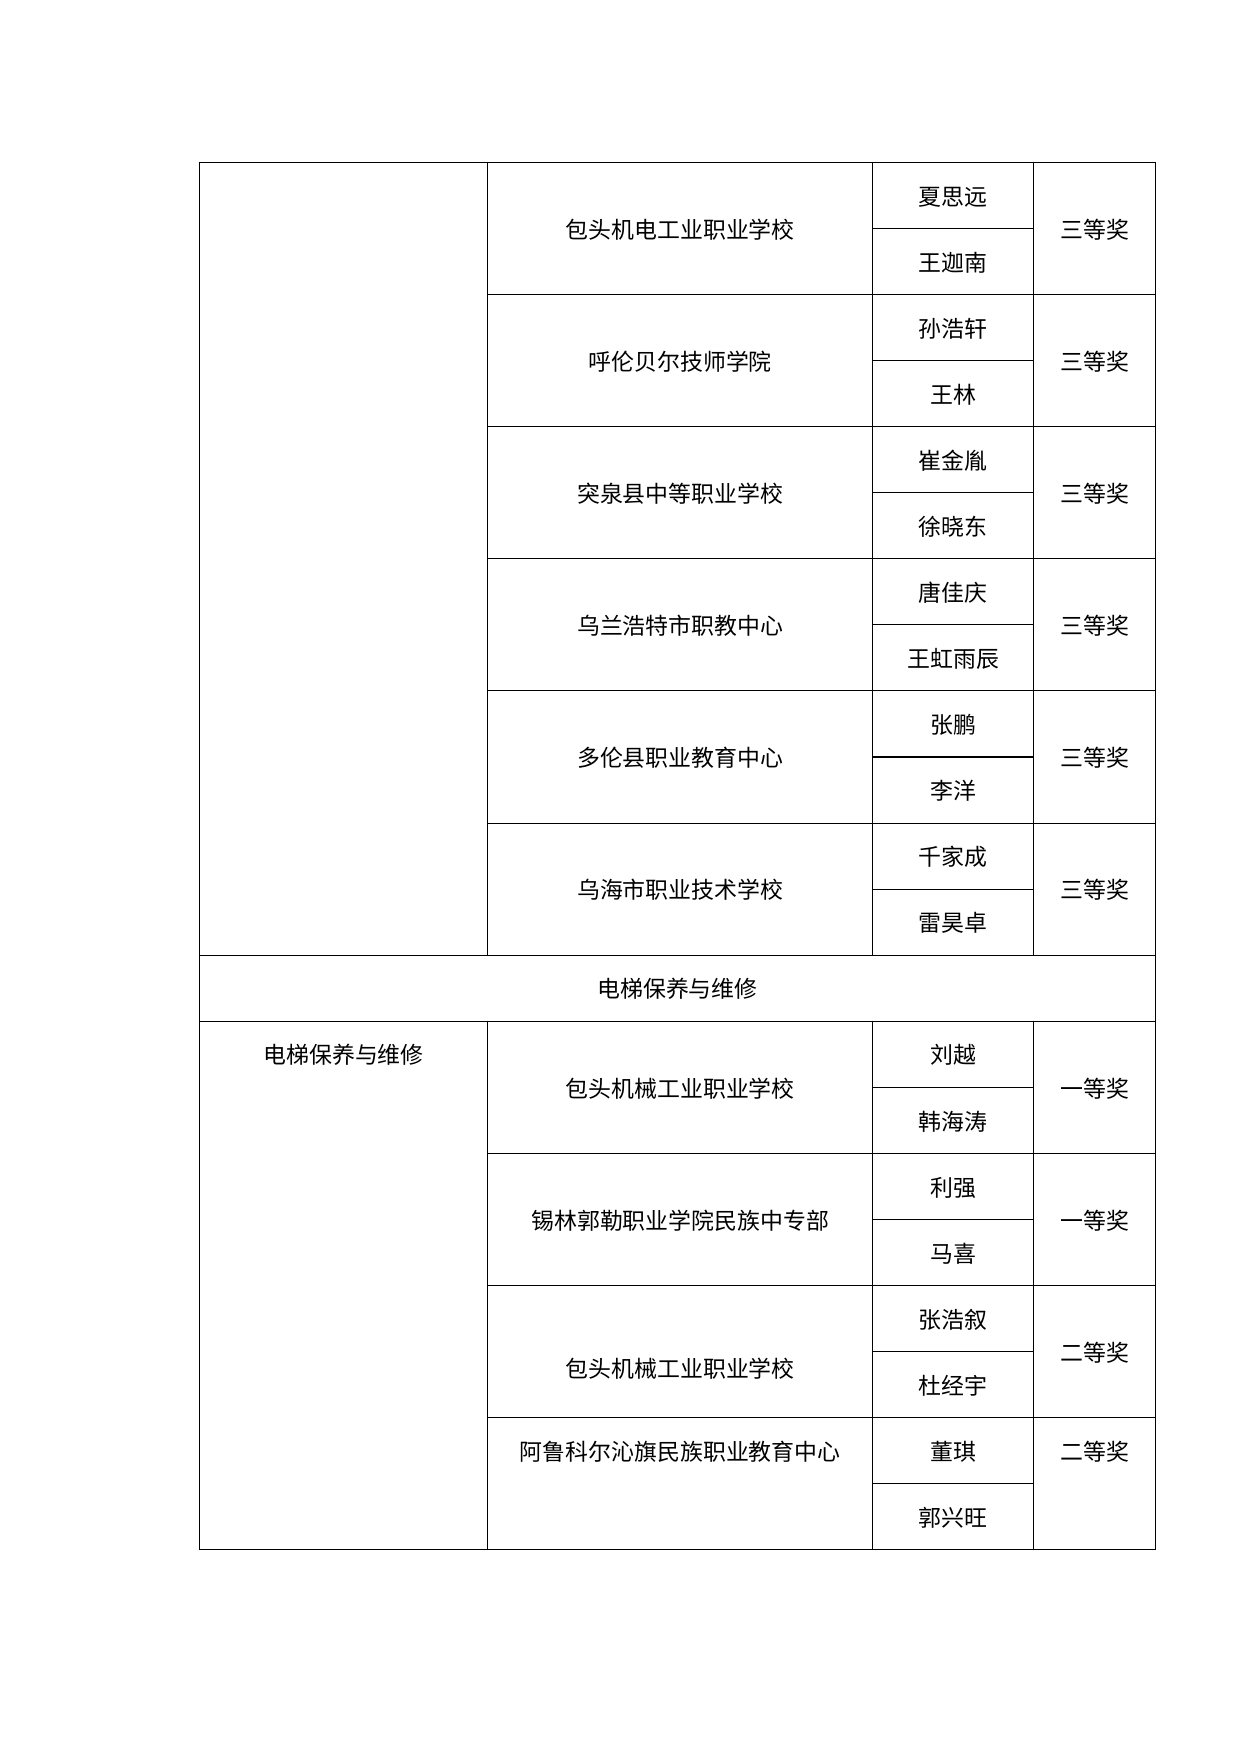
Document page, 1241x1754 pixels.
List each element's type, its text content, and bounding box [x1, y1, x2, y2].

table_cell 董琪 [873, 1418, 1033, 1483]
table_cell 刘越 [873, 1022, 1033, 1087]
table_cell 三等奖 [1034, 824, 1155, 954]
table_cell 崔金胤 [873, 427, 1033, 492]
table_cell 多伦县职业教育中心 [488, 691, 872, 822]
table_cell 电梯保养与维修 [200, 956, 1155, 1021]
table_cell 王虹雨辰 [873, 625, 1033, 690]
table_cell 呼伦贝尔技师学院 [488, 295, 872, 426]
table_cell 杜经宇 [873, 1352, 1033, 1417]
table_cell 乌兰浩特市职教中心 [488, 559, 872, 690]
table_cell 千家成 [873, 824, 1033, 888]
table_cell 三等奖 [1034, 295, 1155, 426]
table_cell 李洋 [873, 758, 1033, 822]
table_cell 包头机电工业职业学校 [488, 163, 872, 294]
table_cell 郭兴旺 [873, 1484, 1033, 1549]
table_cell 唐佳庆 [873, 559, 1033, 624]
table_cell 孙浩轩 [873, 295, 1033, 360]
table_cell 突泉县中等职业学校 [488, 427, 872, 558]
table_cell 夏思远 [873, 163, 1033, 228]
table_cell 乌海市职业技术学校 [488, 824, 872, 954]
table_cell 王林 [873, 361, 1033, 426]
table_cell 包头机械工业职业学校 [488, 1286, 872, 1417]
table_cell 电梯保养与维修 [200, 1022, 487, 1549]
table_cell 阿鲁科尔沁旗民族职业教育中心 [488, 1418, 872, 1549]
table_cell 韩海涛 [873, 1088, 1033, 1153]
table_cell 张鹏 [873, 691, 1033, 756]
table_cell 锡林郭勒职业学院民族中专部 [488, 1154, 872, 1285]
table_cell 徐晓东 [873, 493, 1033, 558]
table_cell 包头机械工业职业学校 [488, 1022, 872, 1153]
table_cell 三等奖 [1034, 559, 1155, 690]
table_cell 一等奖 [1034, 1154, 1155, 1285]
table_cell 三等奖 [1034, 163, 1155, 294]
table_cell 二等奖 [1034, 1418, 1155, 1549]
table_cell 王迦南 [873, 229, 1033, 294]
table_cell 三等奖 [1034, 691, 1155, 822]
table_cell 张浩叙 [873, 1286, 1033, 1351]
table_cell 二等奖 [1034, 1286, 1155, 1417]
table_cell 一等奖 [1034, 1022, 1155, 1153]
table_cell 三等奖 [1034, 427, 1155, 558]
table_cell 雷昊卓 [873, 890, 1033, 954]
table_cell 马喜 [873, 1220, 1033, 1285]
table_cell 利强 [873, 1154, 1033, 1219]
